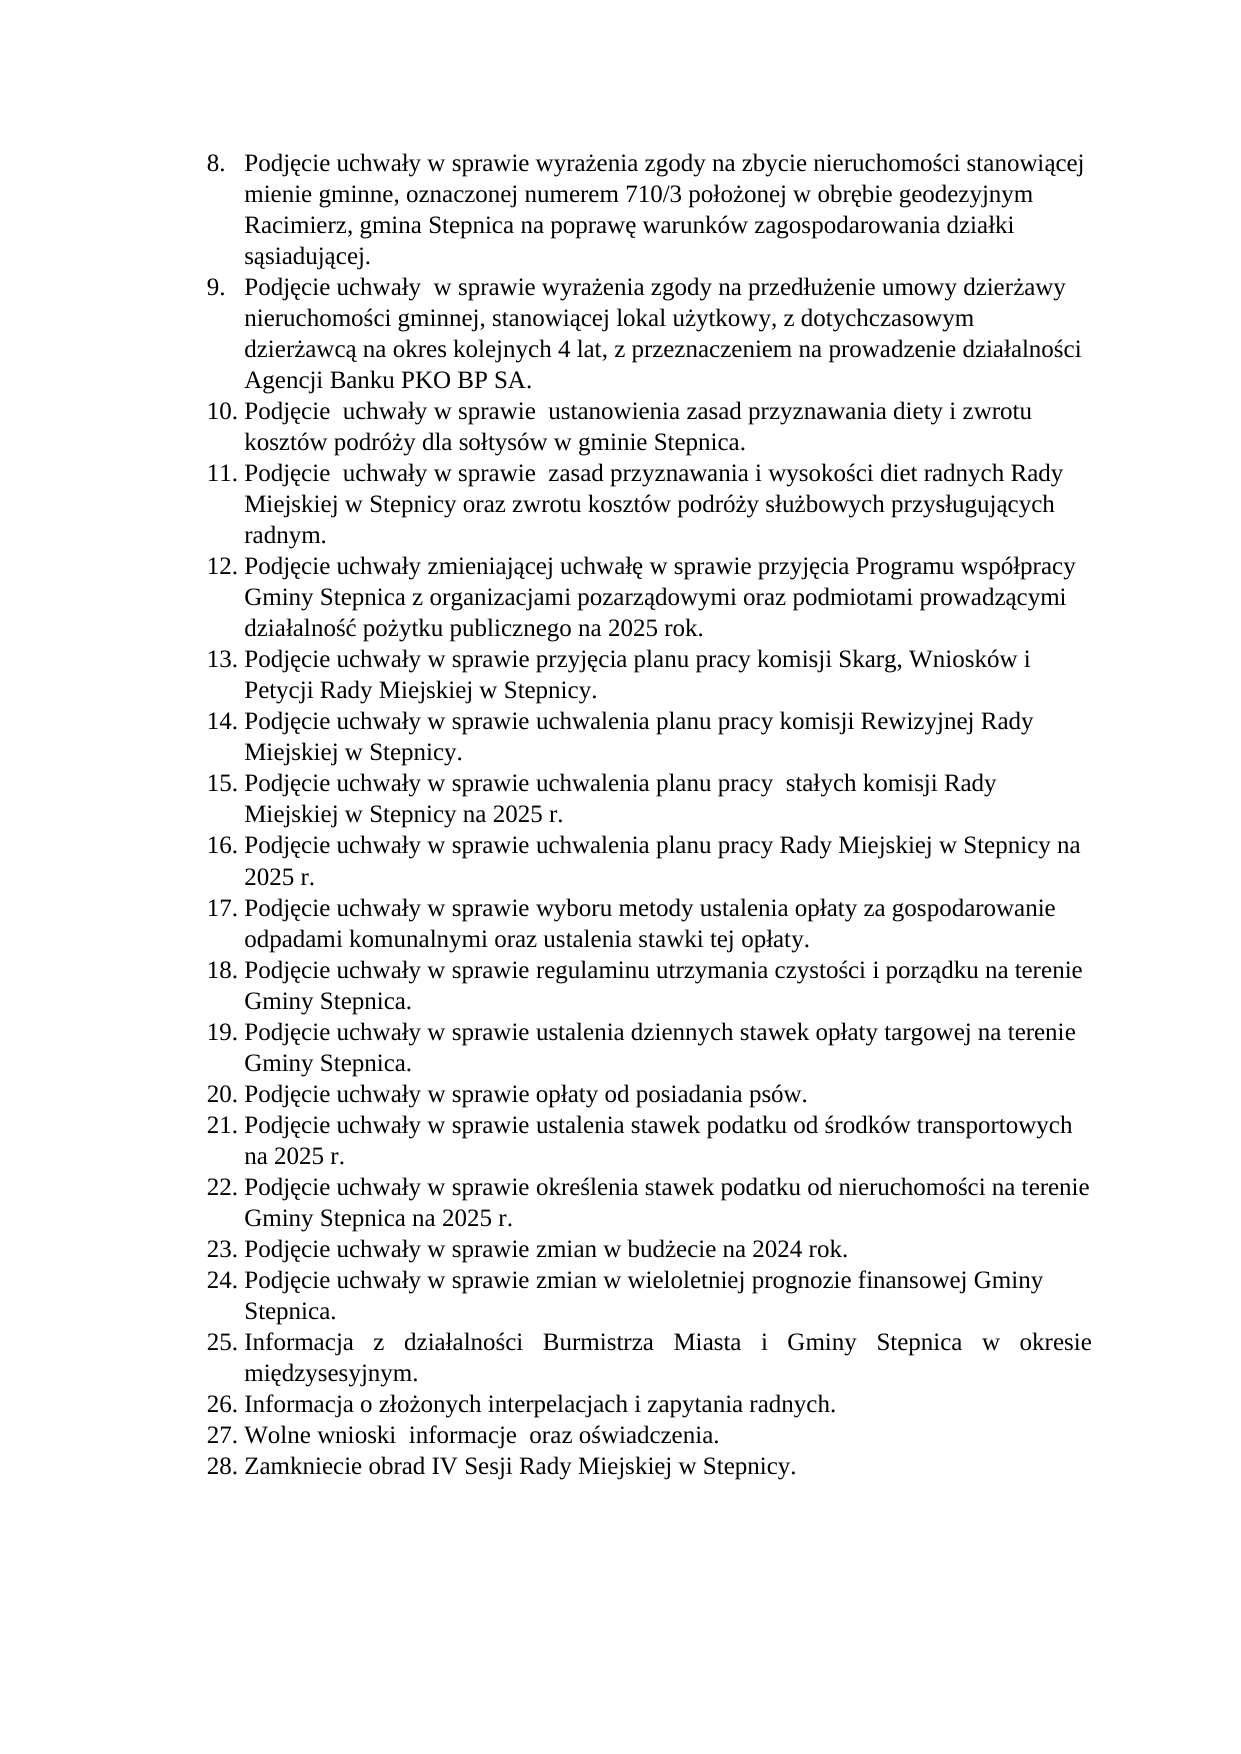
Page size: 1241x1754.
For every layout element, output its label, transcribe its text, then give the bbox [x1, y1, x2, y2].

list Podjęcie uchwały w sprawie uchwalenia planu pracy stałych komisji Rady Miejskiej w Stepnicy na 2025 r. [207, 768, 1093, 828]
list Podjęcie uchwały w sprawie regulaminu utrzymania czystości i porządku na terenie Gminy Stepnica. [207, 955, 1093, 1014]
list Informacja z działalności Burmistrza Miasta i Gminy Stepnica w okresie międzysesyjnym. [207, 1327, 1093, 1387]
list Zamkniecie obrad IV Sesji Rady Miejskiej w Stepnicy. [207, 1451, 1093, 1480]
list Podjęcie uchwały w sprawie ustalenia dziennych stawek opłaty targowej na terenie Gminy Stepnica. [207, 1017, 1093, 1077]
list Podjęcie uchwały w sprawie uchwalenia planu pracy Rady Miejskiej w Stepnicy na 2025 r. [207, 831, 1093, 890]
list Podjęcie uchwały w sprawie wyboru metody ustalenia opłaty za gospodarowanie odpadami komunalnymi oraz ustalenia stawki tej opłaty. [207, 893, 1093, 952]
list Podjęcie uchwały w sprawie ustanowienia zasad przyznawania diety i zwrotu kosztów podróży dla sołtysów w gminie Stepnica. [207, 396, 1093, 456]
list Podjęcie uchwały w sprawie wyrażenia zgody na zbycie nieruchomości stanowiącej mienie gminne, oznaczonej numerem 710/3 położonej w obrębie geodezyjnym Racimierz, gmina Stepnica na poprawę warunków zagospodarowania działki sąsiadującej. [207, 148, 1093, 269]
list Podjęcie uchwały w sprawie zmian w budżecie na 2024 rok. [207, 1234, 1093, 1263]
list Podjęcie uchwały w sprawie zasad przyznawania i wysokości diet radnych Rady Miejskiej w Stepnicy oraz zwrotu kosztów podróży służbowych przysługujących radnym. [207, 458, 1093, 549]
list Podjęcie uchwały w sprawie uchwalenia planu pracy komisji Rewizyjnej Rady Miejskiej w Stepnicy. [207, 706, 1093, 766]
list Informacja o złożonych interpelacjach i zapytania radnych. [207, 1389, 1093, 1418]
list Podjęcie uchwały zmieniającej uchwałę w sprawie przyjęcia Programu współpracy Gminy Stepnica z organizacjami pozarządowymi oraz podmiotami prowadzącymi działalność pożytku publicznego na 2025 rok. [207, 551, 1093, 642]
list Wolne wnioski informacje oraz oświadczenia. [207, 1420, 1093, 1449]
list Podjęcie uchwały w sprawie opłaty od posiadania psów. [207, 1079, 1093, 1108]
list Podjęcie uchwały w sprawie wyrażenia zgody na przedłużenie umowy dzierżawy nieruchomości gminnej, stanowiącej lokal użytkowy, z dotychczasowym dzierżawcą na okres kolejnych 4 lat, z przeznaczeniem na prowadzenie działalności Agencji Banku PKO BP SA. [207, 272, 1093, 394]
list Podjęcie uchwały w sprawie zmian w wieloletniej prognozie finansowej Gminy Stepnica. [207, 1265, 1093, 1325]
list Podjęcie uchwały w sprawie przyjęcia planu pracy komisji Skarg, Wniosków i Petycji Rady Miejskiej w Stepnicy. [207, 644, 1093, 704]
list Podjęcie uchwały w sprawie ustalenia stawek podatku od środków transportowych na 2025 r. [207, 1110, 1093, 1170]
list Podjęcie uchwały w sprawie określenia stawek podatku od nieruchomości na terenie Gminy Stepnica na 2025 r. [207, 1172, 1093, 1232]
